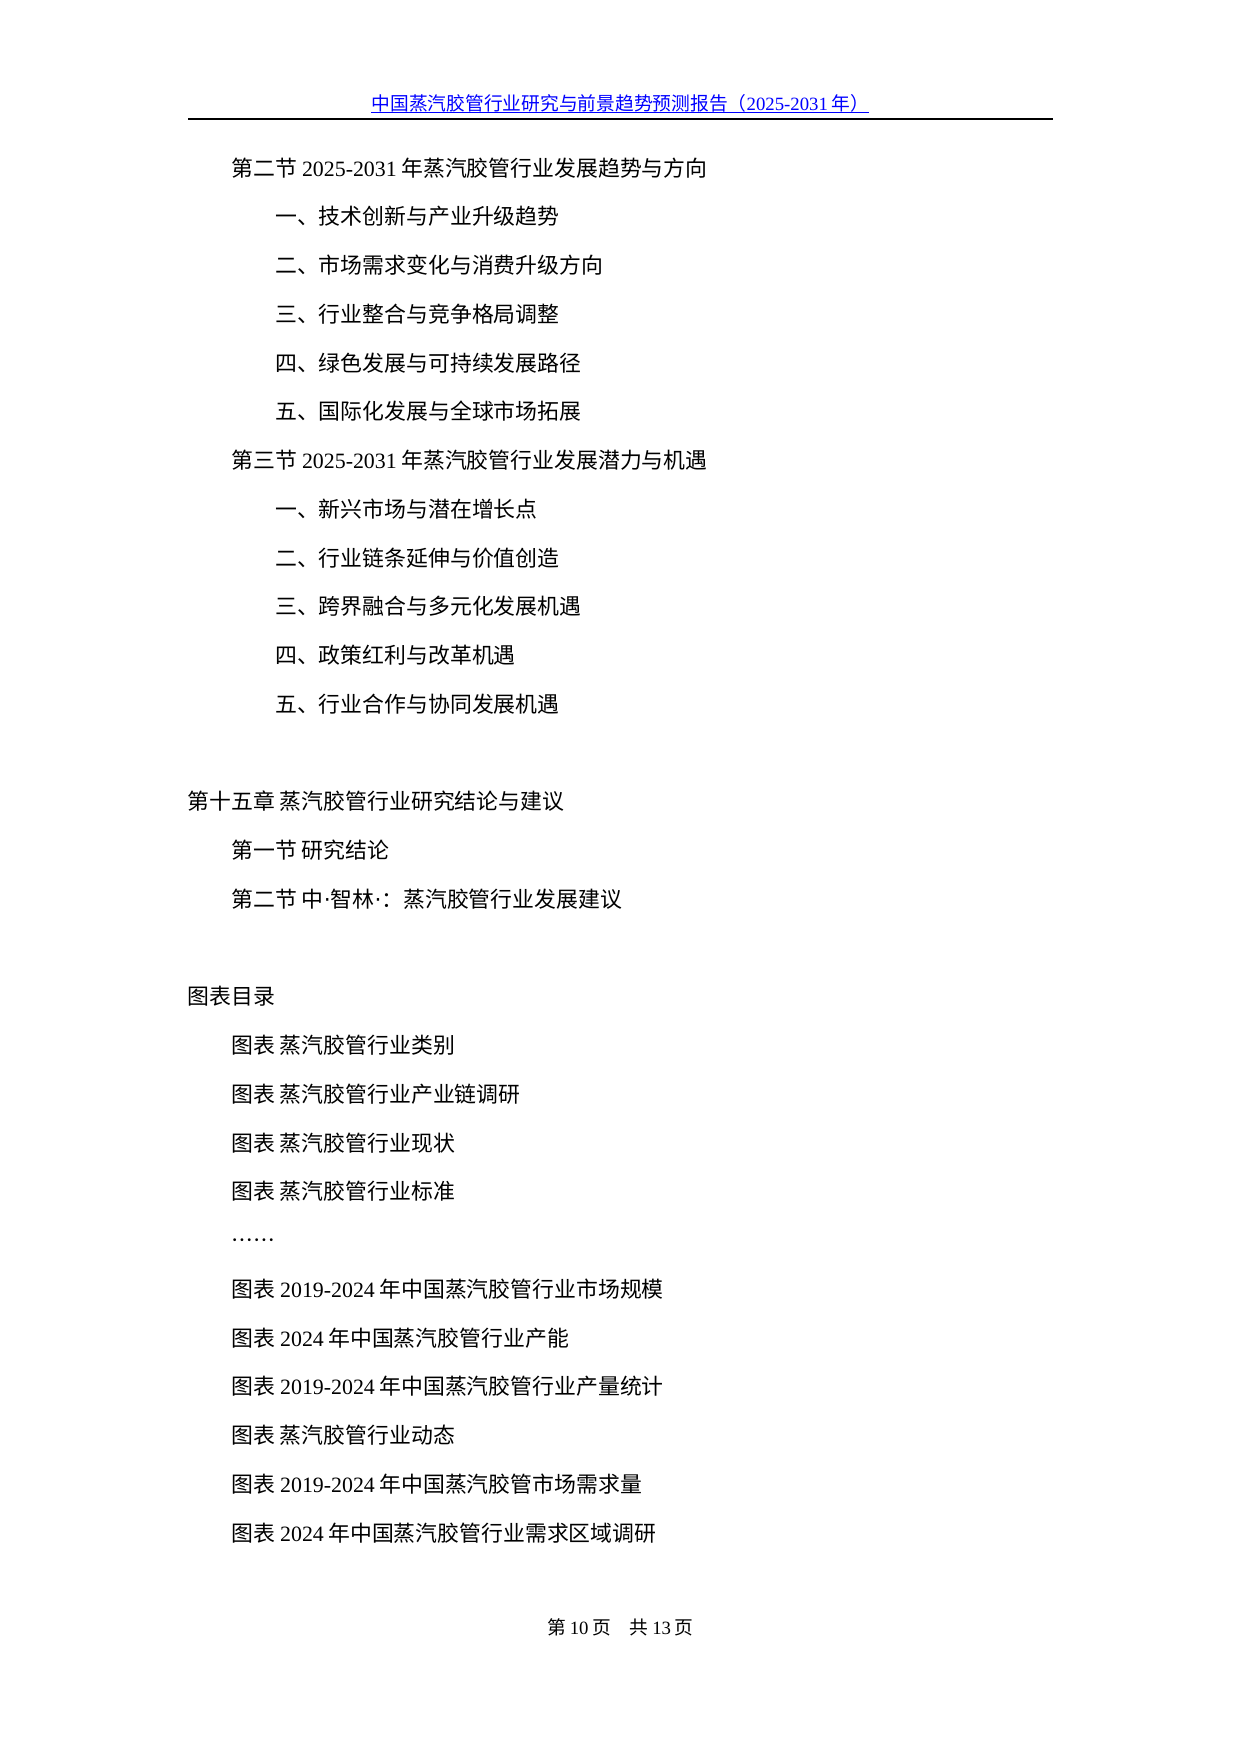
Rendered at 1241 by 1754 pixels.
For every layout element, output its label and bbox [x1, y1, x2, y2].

text [187, 150, 1053, 1548]
